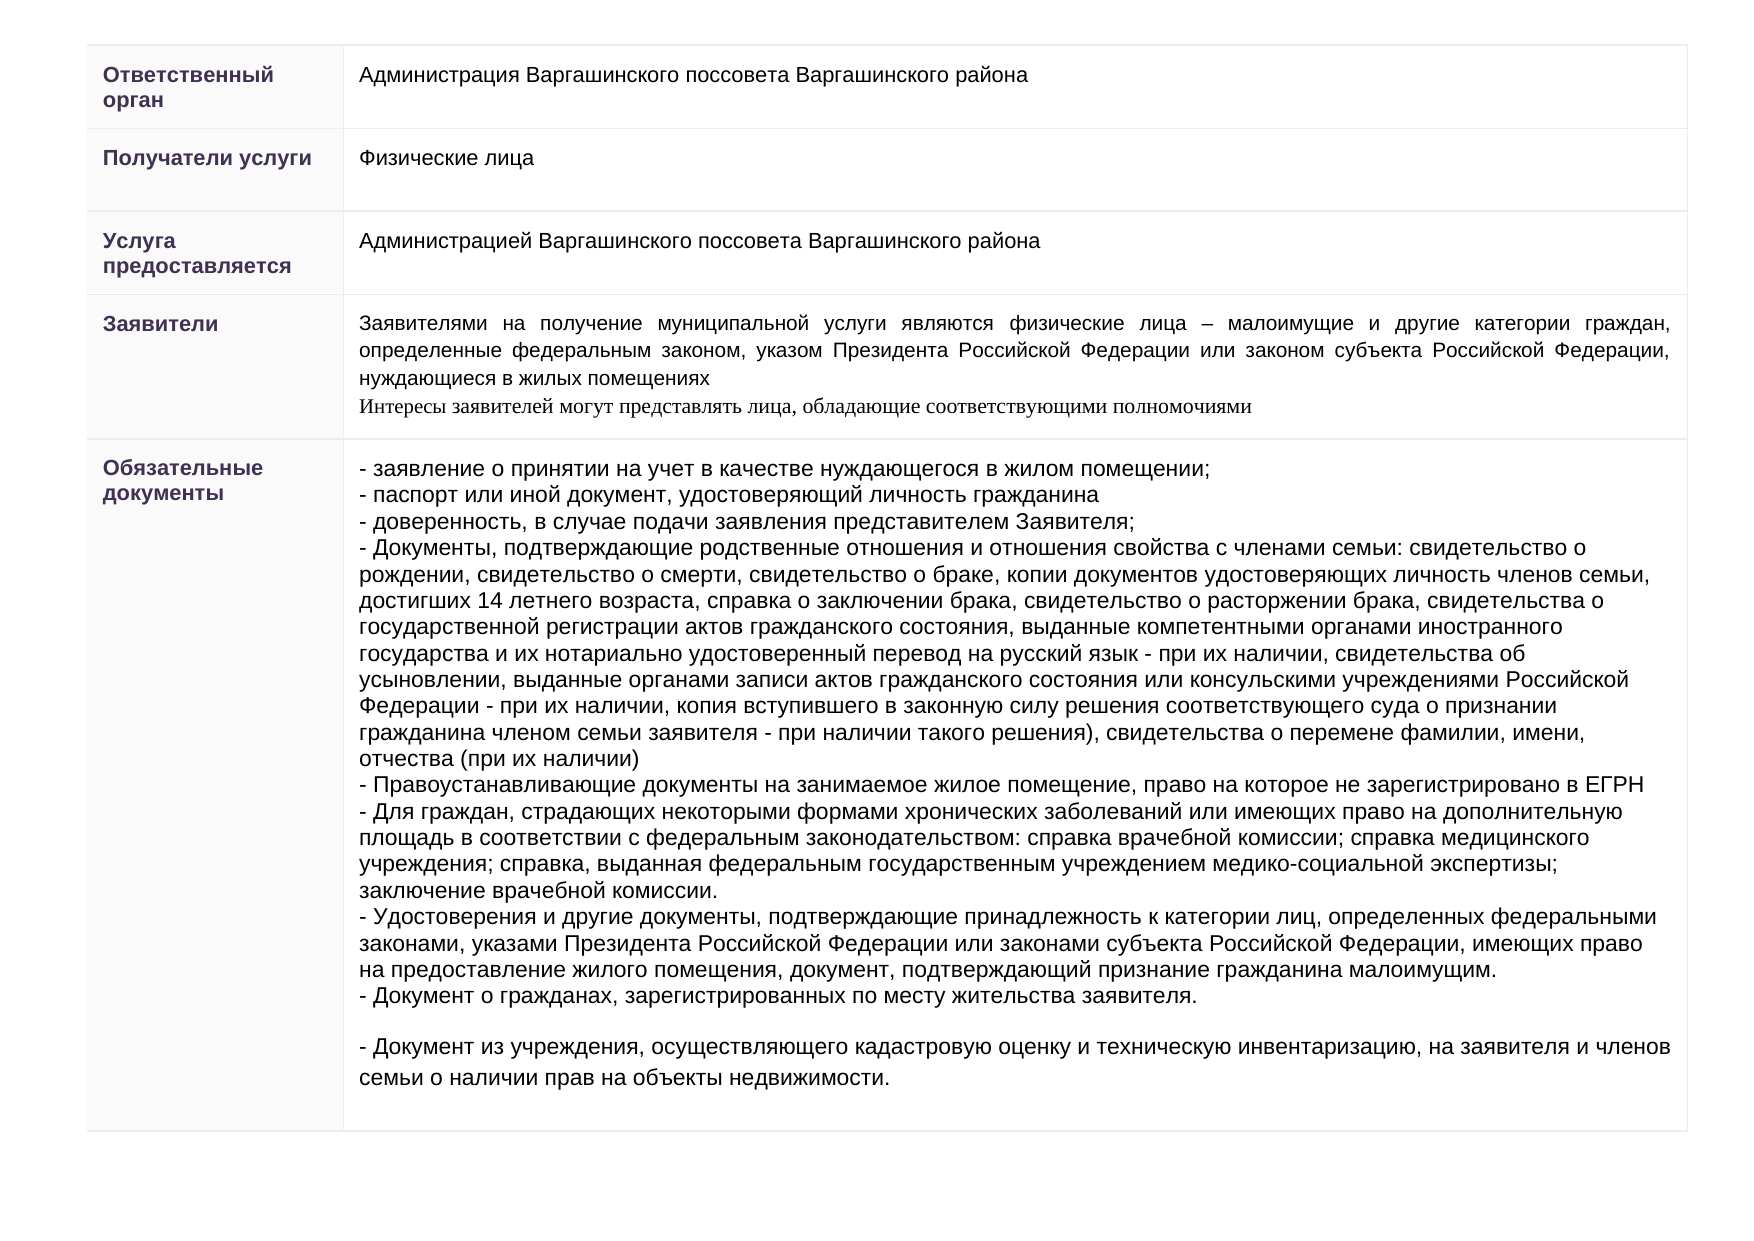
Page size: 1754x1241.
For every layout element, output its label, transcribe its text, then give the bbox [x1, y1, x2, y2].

table_cell Физические лица [344, 129, 1687, 210]
table_cell Администрацией Варгашинского поссовета Варгашинского района [344, 212, 1687, 293]
table_cell Заявители [87, 295, 343, 438]
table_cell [344, 440, 1687, 1130]
table_cell Услуга предоставляется [87, 212, 343, 293]
table_header Ответственный орган [87, 46, 343, 128]
table_header Администрация Варгашинского поссовета Варгашинского района [344, 46, 1687, 128]
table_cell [87, 440, 343, 1130]
table_cell Заявителями на получение муниципальной услуги являются физические лица – малоимущие и другие категории граждан, определенные федеральным законом, указом Президента Российской Федерации или законом субъекта Российской Федерации, нуждающиеся в жилых помещениях Интересы заявителей могут представлять лица, обладающие соответствующими полномочиями [344, 295, 1687, 438]
table_cell Получатели услуги [87, 129, 343, 210]
